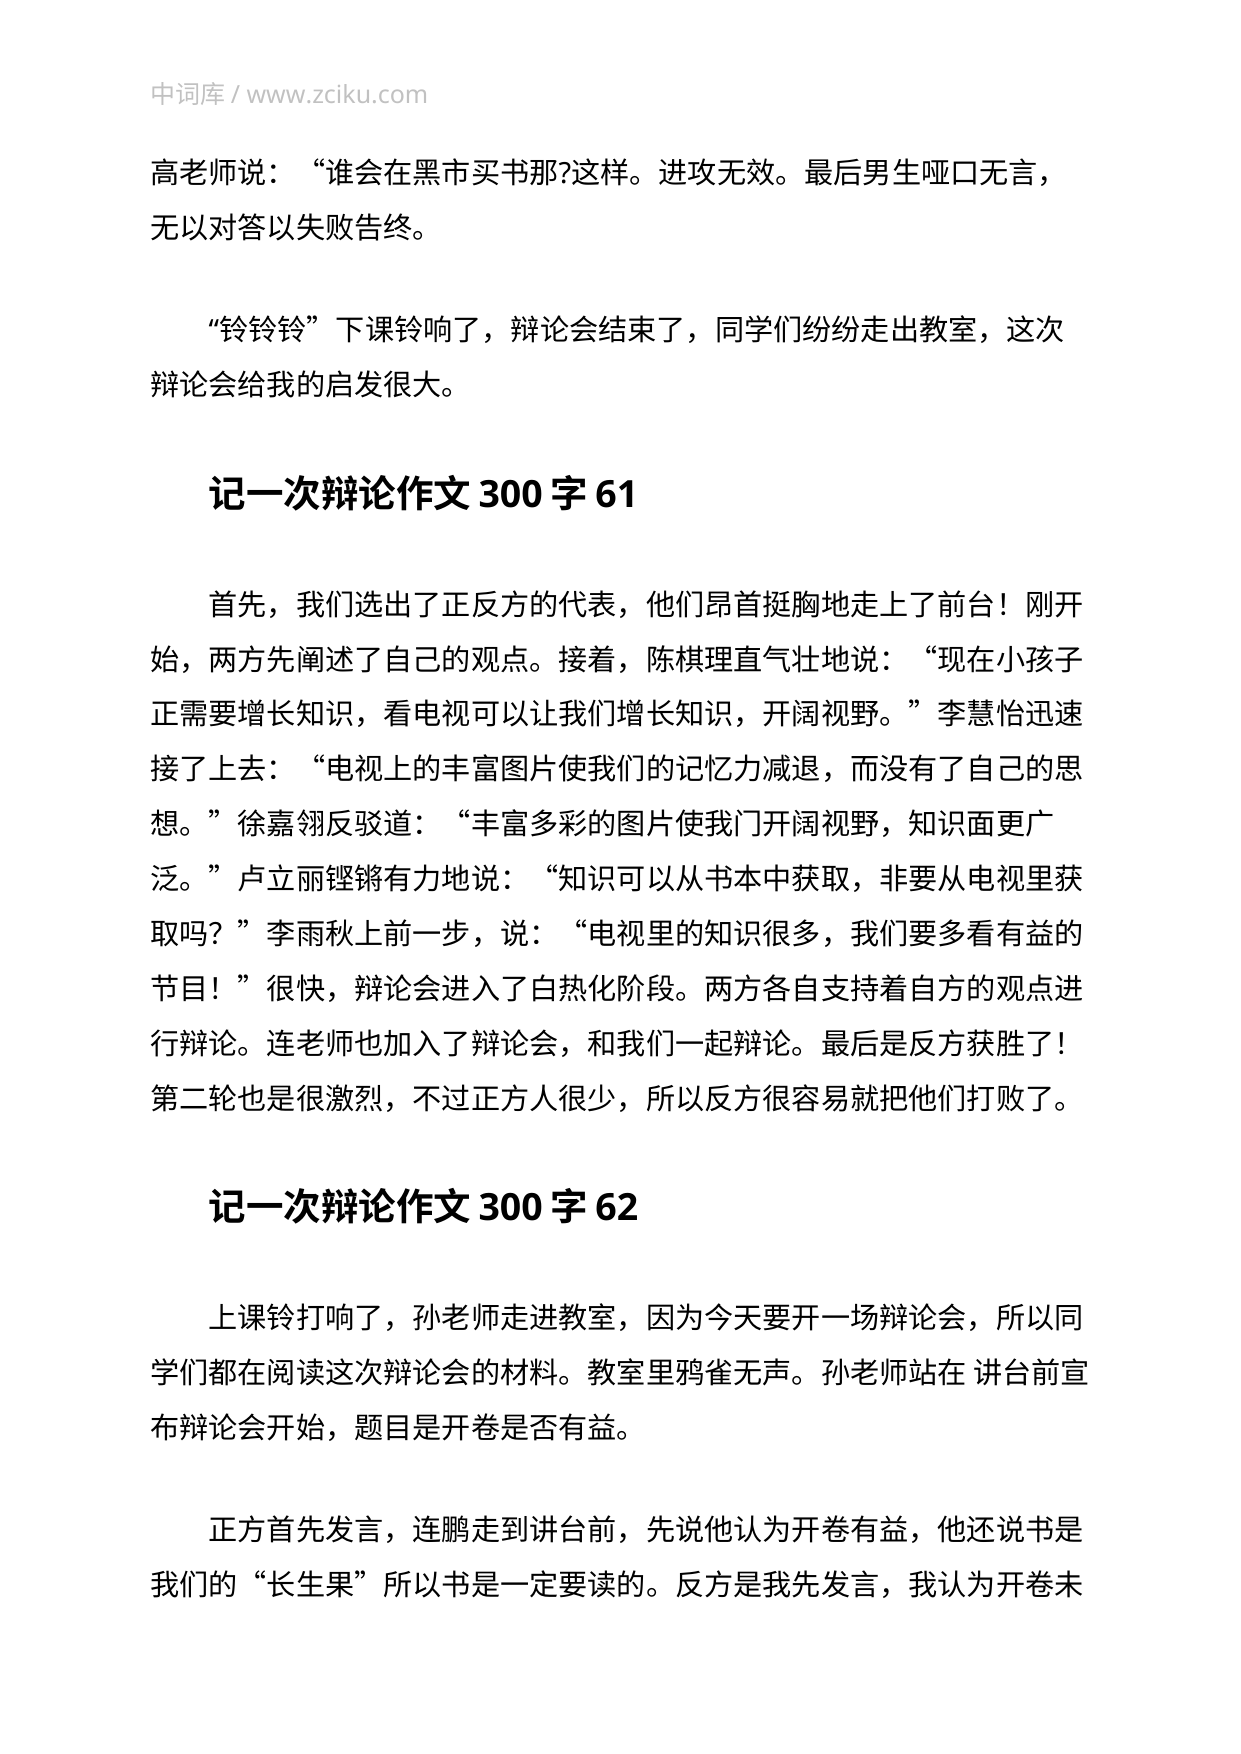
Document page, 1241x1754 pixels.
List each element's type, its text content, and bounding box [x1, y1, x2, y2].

text 记一次辩论作文300字61 [150, 463, 1090, 518]
text “铃铃铃”下课铃响了，辩论会结束了，同学们纷纷走出教室，这次辩论会给我的启发很大。 [150, 307, 1090, 404]
text 上课铃打响了，孙老师走进教室，因为今天要开一场辩论会，所以同学们都在阅读这次辩论会的材料。教室里鸦雀无声。孙老师站在 讲台前宣布辩论会开始，题目是开卷是否有益。 [150, 1294, 1090, 1447]
text 首先，我们选出了正反方的代表，他们昂首挺胸地走上了前台！刚开始，两方先阐述了自己的观点。接着，陈棋理直气壮地说：“现在小孩子正需要增长知识，看电视可以让我们增长知识，开阔视野。”李慧怡迅速接了上去：“电视上的丰富图片使我们的记忆力减退，而没有了自己的思想。”徐嘉翎反驳道：“丰富多彩的图片使我门开阔视野，知识面更广泛。”卢立丽铿锵有力地说：“知识可以从书本中获取，非要从电视里获取吗？”李雨秋上前一步，说：“电视里的知识很多，我们要多看有益的节目！”很快，辩论会进入了白热化阶段。两方各自支持着自方的观点进行辩论。连老师也加入了辩论会，和我们一起辩论。最后是反方获胜了！第二轮也是很激烈，不过正方人很少，所以反方很容易就把他们打败了。 [150, 581, 1090, 1117]
text 记一次辩论作文300字62 [150, 1177, 1090, 1231]
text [150, 150, 1090, 247]
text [150, 1506, 1090, 1603]
